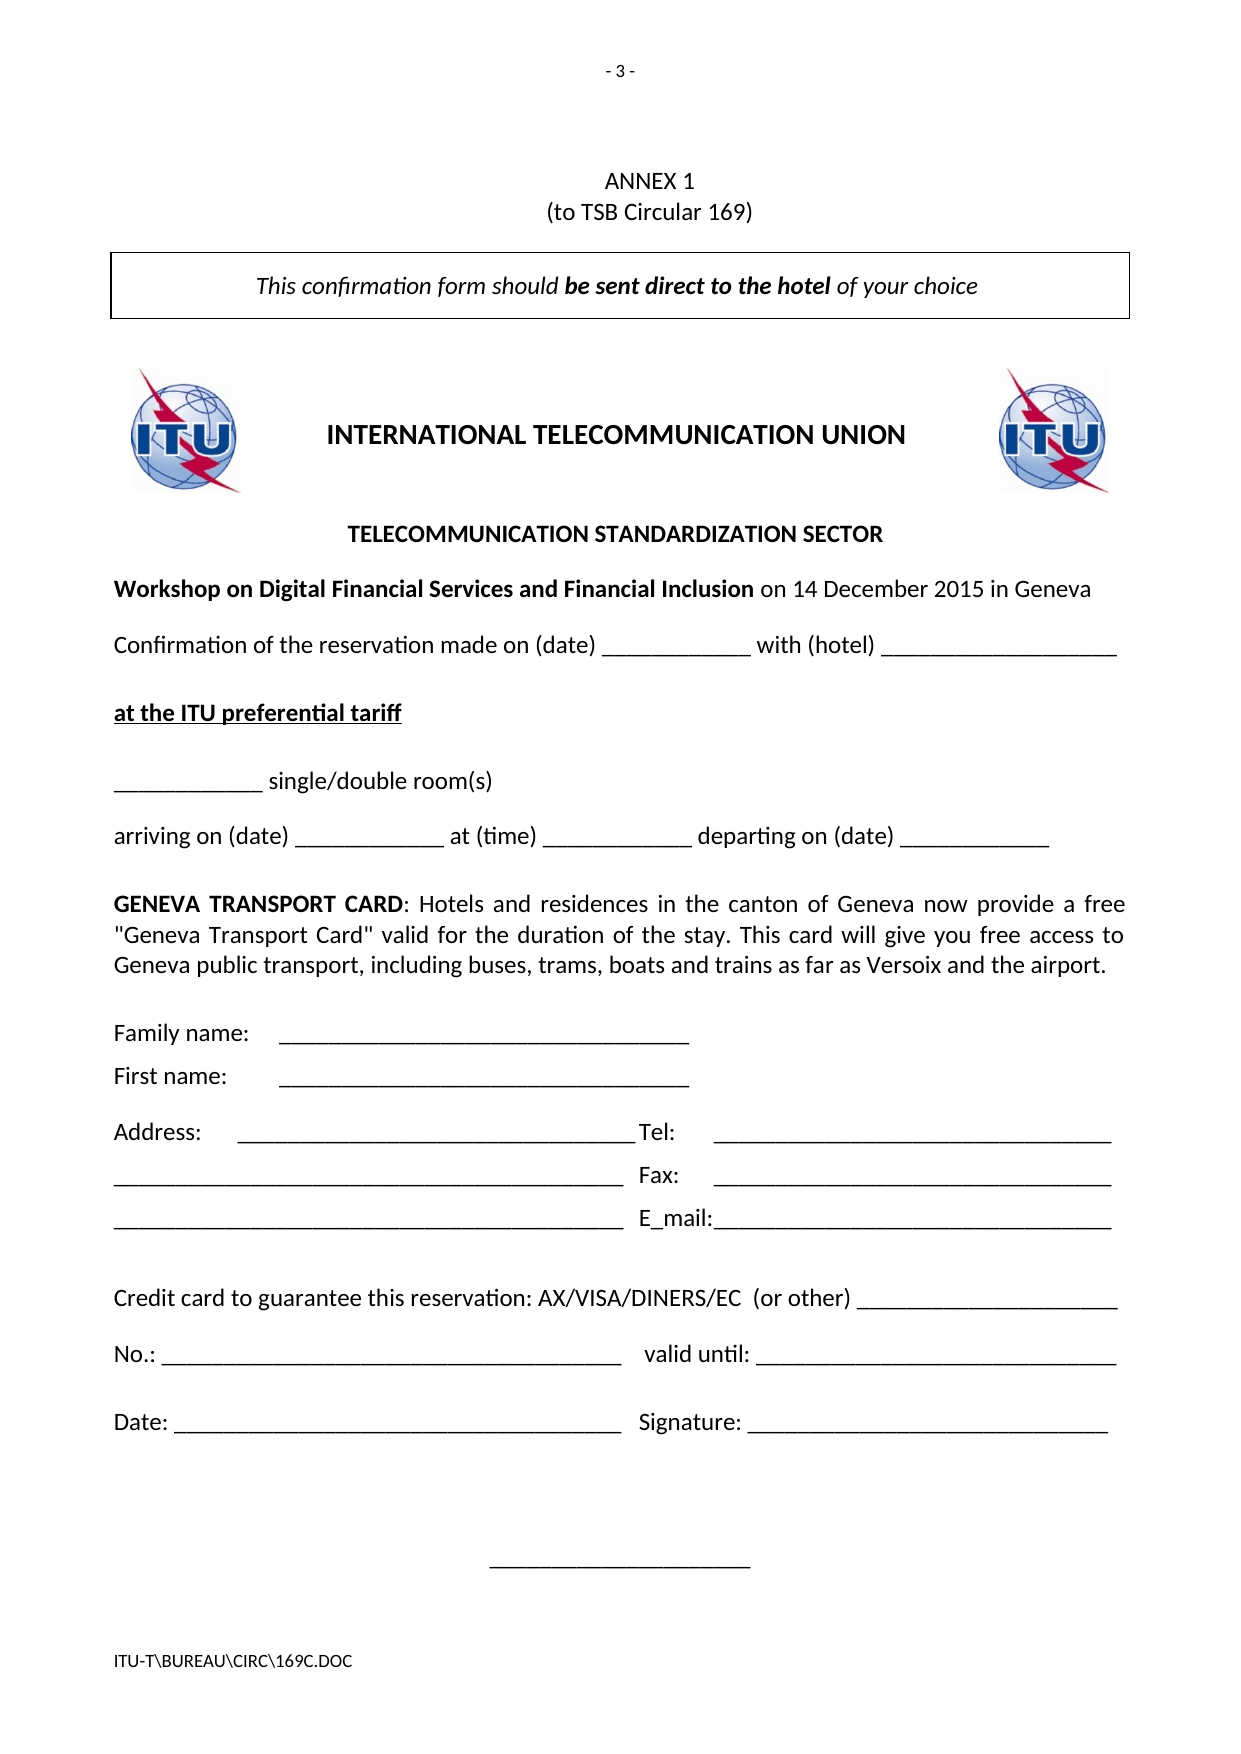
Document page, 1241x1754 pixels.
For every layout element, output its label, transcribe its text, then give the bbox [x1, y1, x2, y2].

text _________________________________________ E_mail: ________________________________ [113, 1202, 1127, 1232]
text at the ITU preferential tariff [113, 697, 1127, 727]
text Workshop on Digital Financial Services and Financial Inclusion on 14 December 2015 in Geneva [113, 573, 1142, 604]
text _________________________________________ Fax: ________________________________ [113, 1159, 1127, 1189]
text arriving on (date) ____________ at (time) ____________ departing on (date) ____________ [113, 820, 1127, 851]
text ____________ single/double room(s) [113, 765, 1127, 795]
text _____________________ [113, 1541, 1127, 1602]
text Confirmation of the reservation made on (date) ____________ with (hotel) ___________________ [113, 629, 1127, 659]
table_header INTERNATIONAL TELECOMMUNICATION UNION [243, 362, 986, 493]
text TELECOMMUNICATION STANDARDIZATION SECTOR [113, 518, 1117, 548]
text Family name: _________________________________ [113, 1017, 1127, 1048]
text Date: ____________________________________ Signature: _____________________________ [113, 1406, 1127, 1437]
text Credit card to guarantee this reservation: AX/VISA/DINERS/EC (or other) _____________________ [113, 1282, 1127, 1313]
text No.: _____________________________________ valid until: _____________________________ [113, 1338, 1127, 1368]
text ANNEX 1 (to TSB Circular 169) [172, 166, 1127, 227]
table_header This confirmation form should be sent direct to the hotel of your choice [112, 253, 1129, 318]
text First name: _________________________________ [113, 1060, 1127, 1091]
table_header [111, 362, 243, 493]
picture [131, 368, 241, 493]
picture [999, 368, 1109, 493]
text Address: ________________________________ Tel: ________________________________ [113, 1116, 1127, 1146]
text GENEVA TRANSPORT CARD: Hotels and residences in the canton of Geneva now provide a free "Geneva Transport Card" valid for the duration of the stay. This card will give you free access to Geneva public transport, including buses, trams, boats and trains as far as Versoix and the airport. [113, 888, 1127, 980]
table_header [986, 362, 1129, 493]
